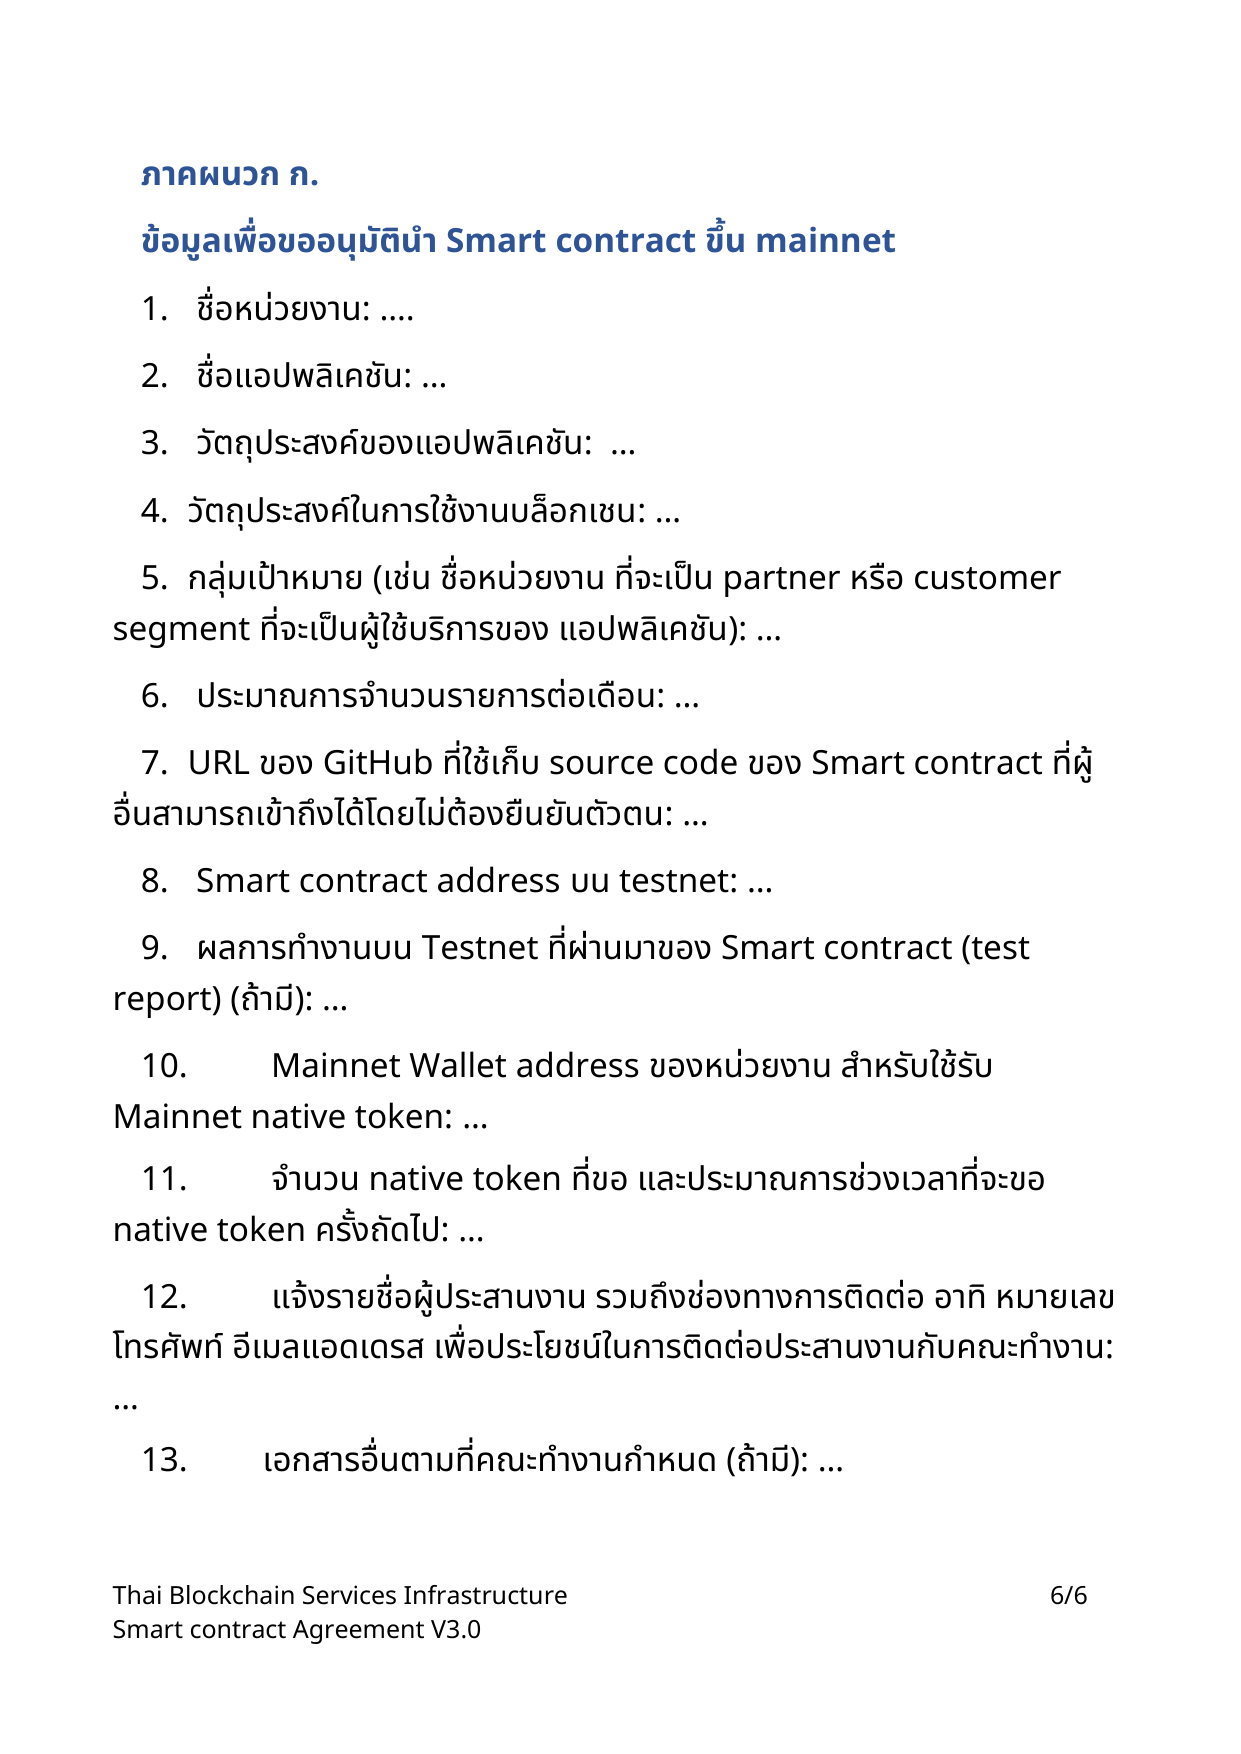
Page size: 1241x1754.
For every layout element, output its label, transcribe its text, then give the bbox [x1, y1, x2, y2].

list URL ของ GitHub ที่ใช้เก็บ source code ของ Smart contract ที่ผู้อื่นสามารถเข้าถึงได้โดยไม่ต้องยืนยันตัวตน: … [112, 739, 1128, 840]
list วัตถุประสงค์ของแอปพลิเคชัน: … [112, 419, 1128, 470]
list ประมาณการจำนวนรายการต่อเดือน: … [112, 672, 1128, 722]
list Mainnet Wallet address ของหน่วยงาน สำหรับใช้รับ Mainnet native token: … [112, 1042, 1128, 1138]
list แจ้งรายชื่อผู้ประสานงาน รวมถึงช่องทางการติดต่อ อาทิ หมายเลขโทรศัพท์ อีเมลแอดเดรส เพื่อประโยชน์ในการติดต่อประสานงานกับคณะทำงาน: … [112, 1273, 1128, 1419]
list ผลการทำงานบน Testnet ที่ผ่านมาของ Smart contract (test report) (ถ้ามี): … [112, 924, 1128, 1025]
subtitle ข้อมูลเพื่อขออนุมัตินำ Smart contract ขึ้น mainnet [112, 217, 1128, 268]
list Smart contract address บน testnet: … [112, 857, 1128, 907]
list ชื่อหน่วยงาน: …. [112, 284, 1128, 335]
subtitle ภาคผนวก ก. [112, 150, 1128, 201]
list วัตถุประสงค์ในการใช้งานบล็อกเชน: … [112, 486, 1128, 537]
list กลุ่มเป้าหมาย (เช่น ชื่อหน่วยงาน ที่จะเป็น partner หรือ customer segment ที่จะเป็นผู้ใช้บริการของ แอปพลิเคชัน): … [112, 554, 1128, 655]
list ชื่อแอปพลิเคชัน: … [112, 352, 1128, 402]
list จำนวน native token ที่ขอ และประมาณการช่วงเวลาที่จะขอ native token ครั้งถัดไป: … [112, 1155, 1128, 1256]
list เอกสารอื่นตามที่คณะทำงานกำหนด (ถ้ามี): … [112, 1436, 1128, 1487]
